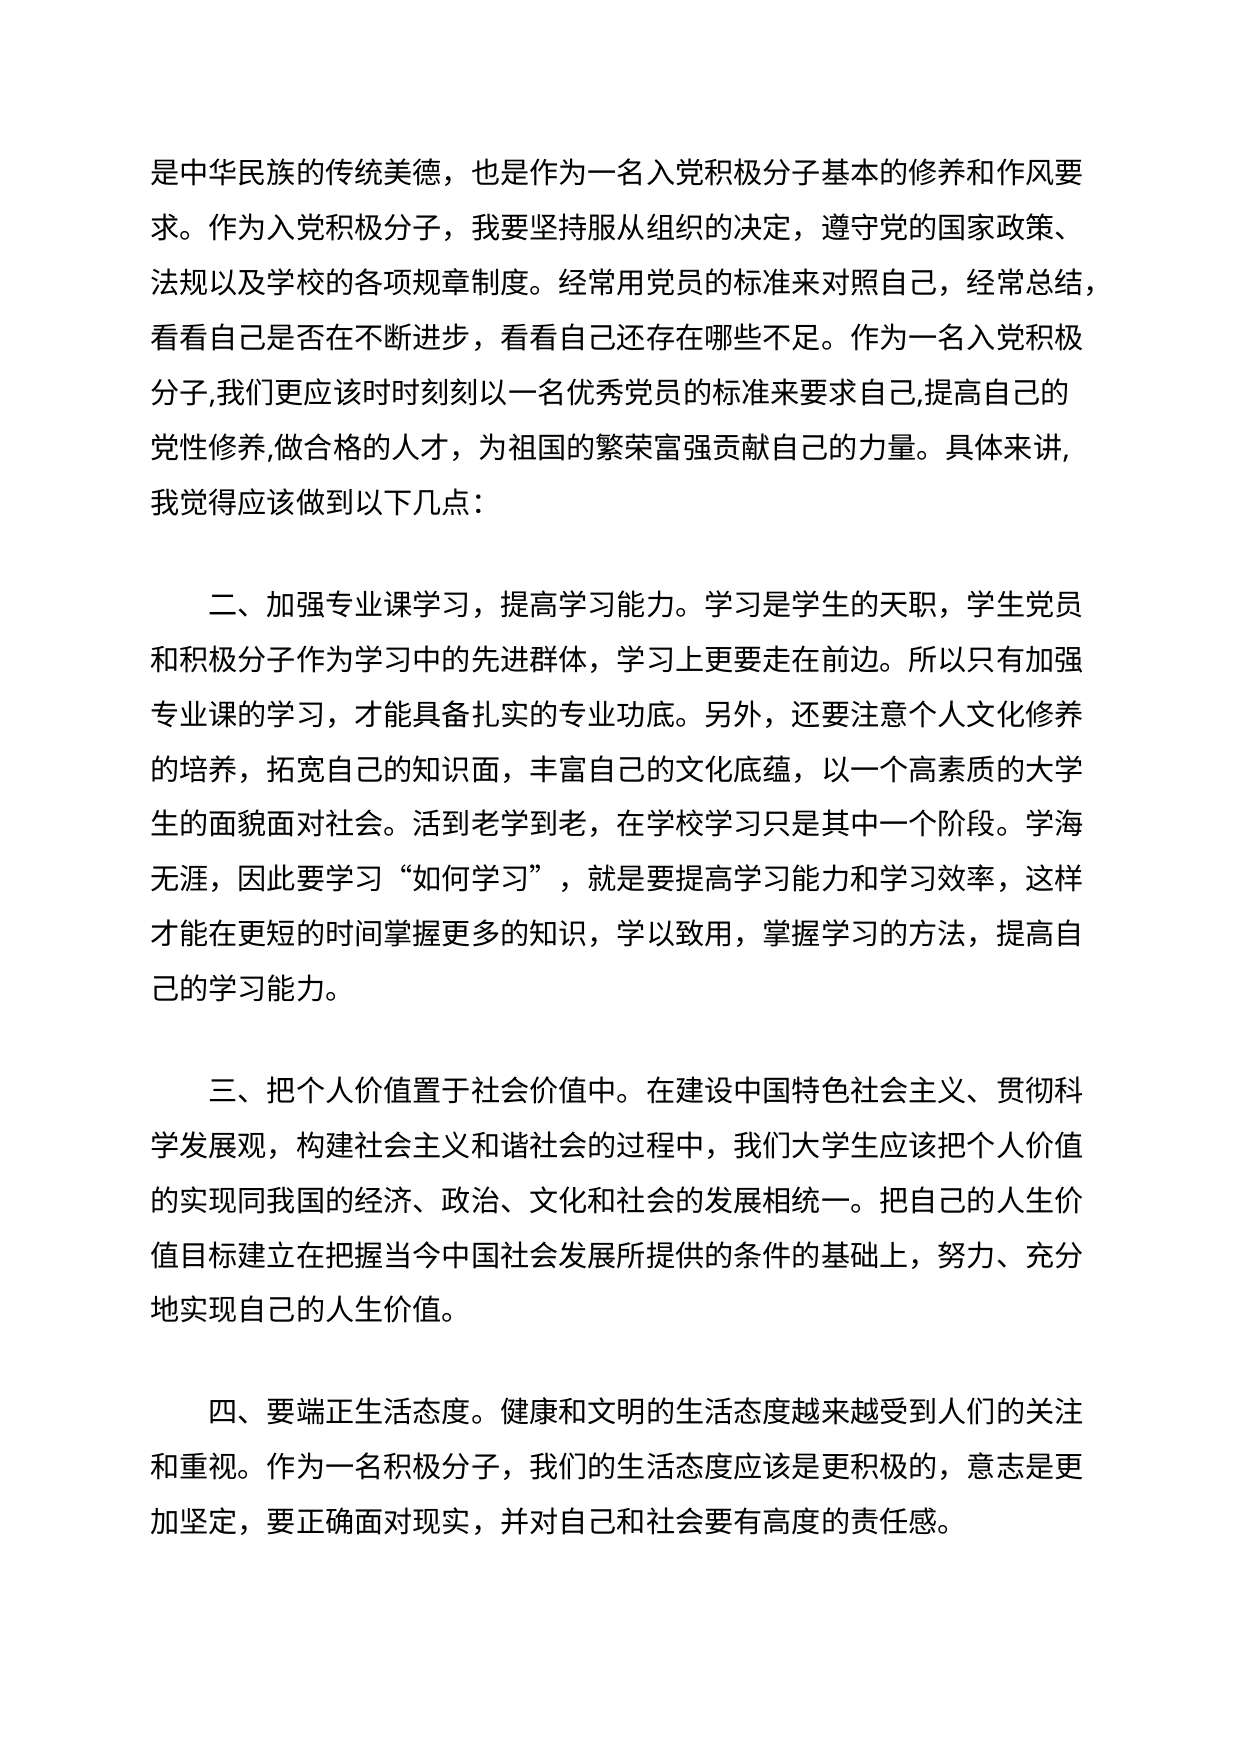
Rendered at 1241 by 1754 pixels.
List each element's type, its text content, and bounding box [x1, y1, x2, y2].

text 三、把个人价值置于社会价值中。在建设中国特色社会主义、贯彻科学发展观，构建社会主义和谐社会的过程中，我们大学生应该把个人价值的实现同我国的经济、政治、文化和社会的发展相统一。把自己的人生价值目标建立在把握当今中国社会发展所提供的条件的基础上，努力、充分地实现自己的人生价值。 [150, 1067, 1090, 1329]
text 四、要端正生活态度。健康和文明的生活态度越来越受到人们的关注和重视。作为一名积极分子，我们的生活态度应该是更积极的，意志是更加坚定，要正确面对现实，并对自己和社会要有高度的责任感。 [150, 1389, 1090, 1541]
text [150, 150, 1090, 522]
text 二、加强专业课学习，提高学习能力。学习是学生的天职，学生党员和积极分子作为学习中的先进群体，学习上更要走在前边。所以只有加强专业课的学习，才能具备扎实的专业功底。另外，还要注意个人文化修养的培养，拓宽自己的知识面，丰富自己的文化底蕴，以一个高素质的大学生的面貌面对社会。活到老学到老，在学校学习只是其中一个阶段。学海无涯，因此要学习“如何学习”，就是要提高学习能力和学习效率，这样才能在更短的时间掌握更多的知识，学以致用，掌握学习的方法，提高自己的学习能力。 [150, 581, 1090, 1008]
